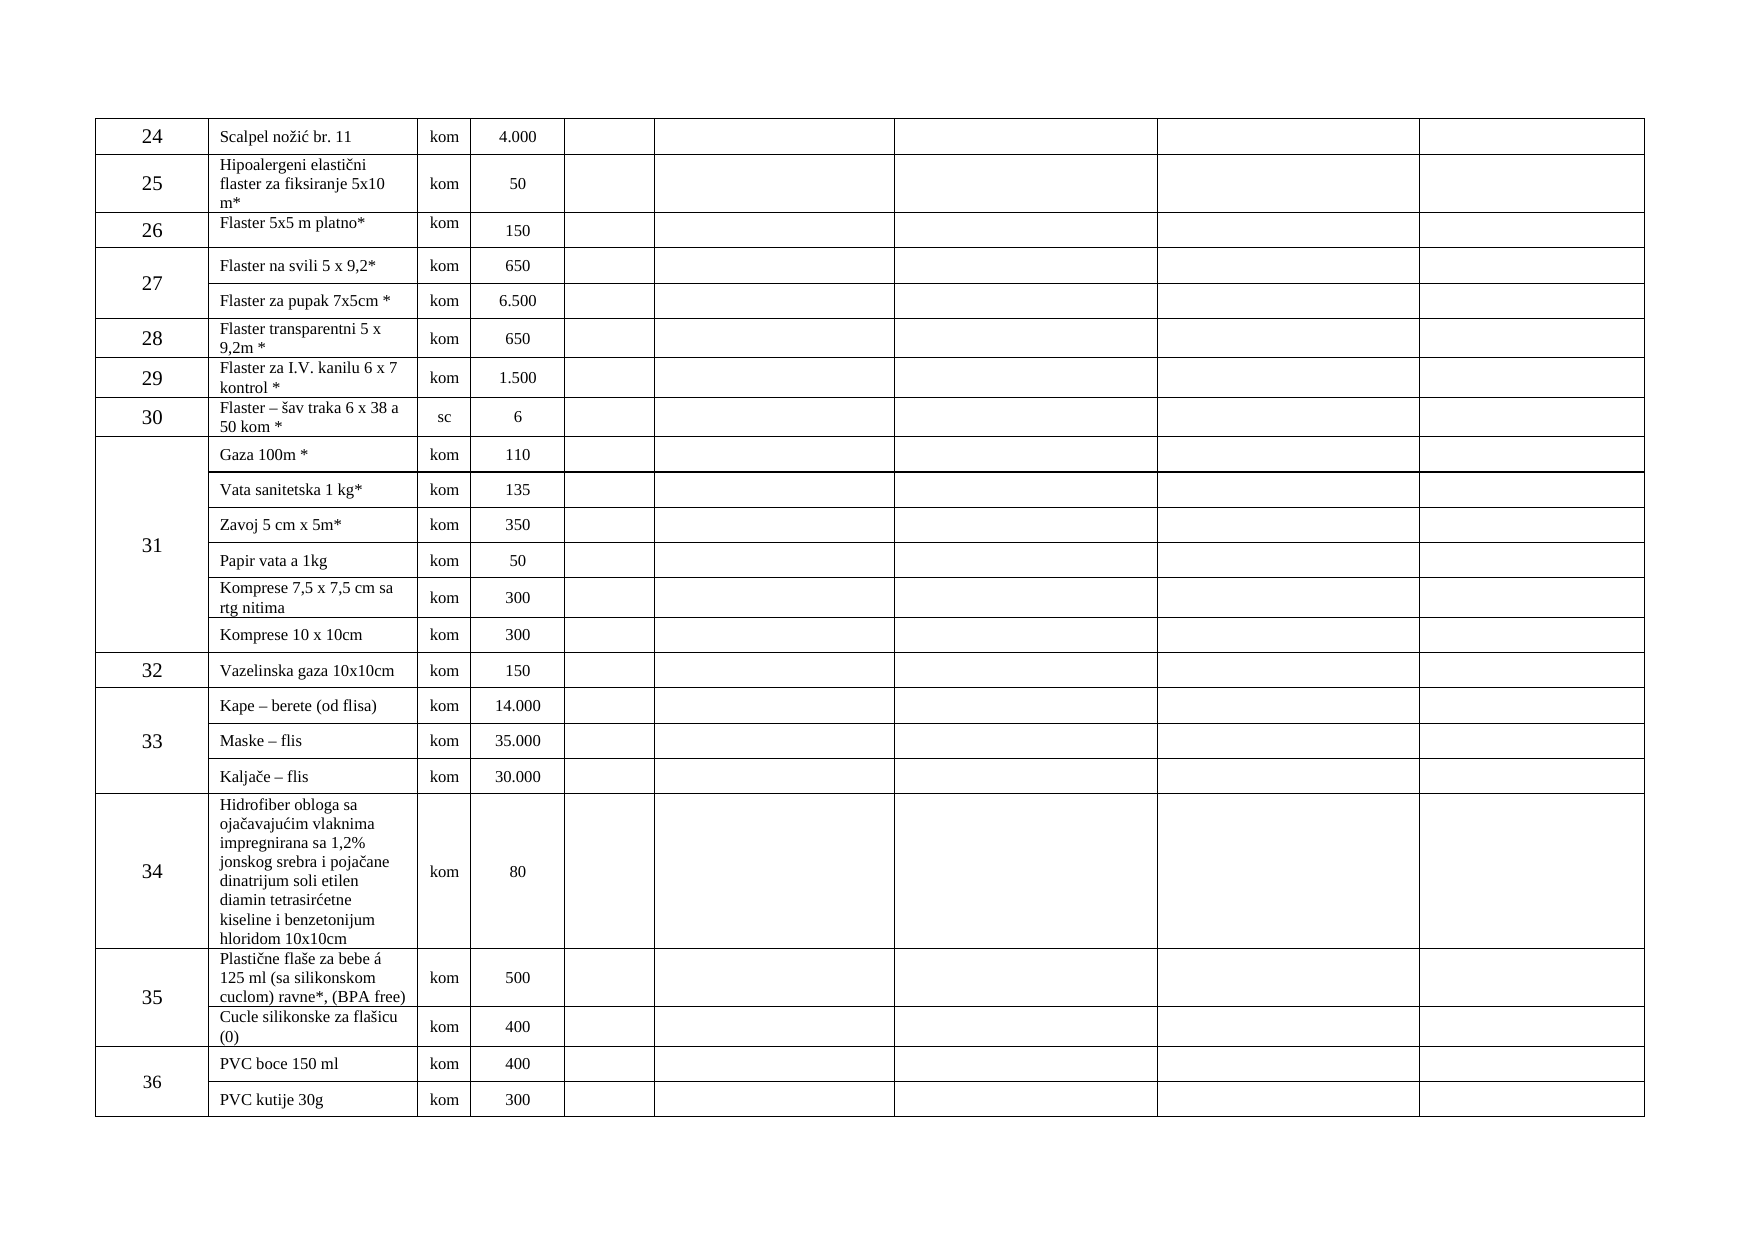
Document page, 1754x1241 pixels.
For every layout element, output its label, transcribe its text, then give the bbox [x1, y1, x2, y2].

table_cell [895, 759, 1157, 793]
table_cell [895, 398, 1157, 436]
table_cell [1158, 248, 1419, 283]
table_cell [1420, 653, 1644, 687]
table_cell kom [418, 119, 470, 153]
table_cell [895, 949, 1157, 1006]
table_cell kom [418, 1082, 470, 1116]
table_cell 24 [96, 119, 208, 153]
table_cell kom [418, 618, 470, 652]
table_cell kom [418, 319, 470, 357]
table_cell [655, 543, 894, 577]
table_cell Zavoj 5 cm x 5m* [209, 508, 417, 542]
table_cell [565, 473, 654, 507]
table_cell Hidrofiber obloga sa ojačavajućim vlaknima impregnirana sa 1,2% jonskog srebra i pojačane dinatrijum soli etilen diamin tetrasirćetne kiseline i benzetonijum hloridom 10x10cm [209, 794, 417, 948]
table_cell [1420, 284, 1644, 318]
table_cell kom [418, 508, 470, 542]
table_cell [895, 358, 1157, 397]
table_cell Flaster za pupak 7x5cm * [209, 284, 417, 318]
table_cell [1420, 213, 1644, 247]
table_cell [655, 358, 894, 397]
table_cell [655, 437, 894, 471]
table_cell [1158, 398, 1419, 436]
table_cell 30 [96, 398, 208, 436]
table_cell Flaster transparentni 5 x 9,2m * [209, 319, 417, 357]
table_cell 35 [96, 949, 208, 1046]
table_cell [565, 119, 654, 153]
table_cell kom [418, 1047, 470, 1081]
table_cell Komprese 10 x 10cm [209, 618, 417, 652]
table_cell 36 [96, 1047, 208, 1116]
table_cell kom [418, 949, 470, 1006]
table_cell [1420, 794, 1644, 948]
table_cell 4.000 [471, 119, 564, 153]
table_cell [655, 724, 894, 758]
table_cell [1158, 119, 1419, 153]
table_cell [1158, 653, 1419, 687]
table_cell 50 [471, 543, 564, 577]
table_cell [1158, 437, 1419, 471]
table_cell [895, 473, 1157, 507]
table_cell [1158, 508, 1419, 542]
table_cell 32 [96, 653, 208, 687]
table_cell [565, 319, 654, 357]
table_cell [565, 508, 654, 542]
table_cell [1420, 724, 1644, 758]
table_cell kom [418, 155, 470, 212]
table_cell [895, 213, 1157, 247]
table_cell Komprese 7,5 x 7,5 cm sa rtg nitima [209, 578, 417, 617]
table_cell [655, 248, 894, 283]
table_cell [1158, 578, 1419, 617]
table_cell [565, 653, 654, 687]
table_cell [565, 358, 654, 397]
table_cell kom [418, 759, 470, 793]
table_cell Gaza 100m * [209, 437, 417, 471]
table_cell 650 [471, 319, 564, 357]
table_cell 150 [471, 653, 564, 687]
table_cell [1158, 213, 1419, 247]
table_cell Flaster 5x5 m platno* [209, 213, 417, 247]
table_cell [655, 759, 894, 793]
table_cell [1158, 473, 1419, 507]
table_cell Vata sanitetska 1 kg* [209, 473, 417, 507]
table_cell [1420, 543, 1644, 577]
table_cell [895, 437, 1157, 471]
table_cell [655, 949, 894, 1006]
table_cell [1158, 759, 1419, 793]
table_cell 400 [471, 1007, 564, 1046]
table_cell 30.000 [471, 759, 564, 793]
table_cell [565, 794, 654, 948]
table_cell [565, 1082, 654, 1116]
table_cell 29 [96, 358, 208, 397]
table_cell kom [418, 213, 470, 247]
table_cell [565, 543, 654, 577]
table_cell kom [418, 724, 470, 758]
table_cell [1158, 284, 1419, 318]
table_cell 300 [471, 618, 564, 652]
table_cell [895, 155, 1157, 212]
table_cell [1158, 1007, 1419, 1046]
table_cell kom [418, 437, 470, 471]
table_cell [1158, 724, 1419, 758]
table_cell kom [418, 358, 470, 397]
table_cell [1420, 398, 1644, 436]
table_cell 300 [471, 1082, 564, 1116]
table_cell kom [418, 688, 470, 723]
table_cell [655, 618, 894, 652]
table_cell [655, 284, 894, 318]
table_cell [655, 508, 894, 542]
table_cell 27 [96, 248, 208, 318]
table_cell 650 [471, 248, 564, 283]
table_cell [565, 398, 654, 436]
table_cell [565, 155, 654, 212]
table_cell 28 [96, 319, 208, 357]
table_cell [655, 1007, 894, 1046]
table_cell [655, 213, 894, 247]
table_cell [895, 119, 1157, 153]
table_cell Vazelinska gaza 10x10cm [209, 653, 417, 687]
table_cell [1420, 688, 1644, 723]
table_cell 35.000 [471, 724, 564, 758]
table_cell Plastične flaše za bebe á 125 ml (sa silikonskom cuclom) ravne*, (BPA free) [209, 949, 417, 1006]
table_cell 33 [96, 688, 208, 793]
table_cell [1158, 543, 1419, 577]
table_cell [1158, 358, 1419, 397]
table_cell [895, 248, 1157, 283]
table_cell 350 [471, 508, 564, 542]
table_cell [1420, 508, 1644, 542]
table_cell [655, 319, 894, 357]
table_cell [1420, 437, 1644, 471]
table_cell [565, 724, 654, 758]
table_cell 34 [96, 794, 208, 948]
table_cell kom [418, 473, 470, 507]
table_cell 80 [471, 794, 564, 948]
table_cell [895, 1047, 1157, 1081]
table_cell [655, 653, 894, 687]
table_cell [895, 319, 1157, 357]
table_cell 50 [471, 155, 564, 212]
table_cell [1158, 618, 1419, 652]
table_cell [1420, 358, 1644, 397]
table_cell Flaster za I.V. kanilu 6 x 7 kontrol * [209, 358, 417, 397]
table_cell [1420, 578, 1644, 617]
table_cell [1420, 248, 1644, 283]
table_cell [655, 155, 894, 212]
table_cell 14.000 [471, 688, 564, 723]
table_cell [565, 248, 654, 283]
table_cell Flaster na svili 5 x 9,2* [209, 248, 417, 283]
table_cell [565, 618, 654, 652]
table_cell [1420, 319, 1644, 357]
table_cell 300 [471, 578, 564, 617]
table_cell [655, 578, 894, 617]
table_cell [895, 1007, 1157, 1046]
table_cell Scalpel nožić br. 11 [209, 119, 417, 153]
table_cell [565, 759, 654, 793]
table_cell Hipoalergeni elastični flaster za fiksiranje 5x10 m* [209, 155, 417, 212]
table_cell [655, 1047, 894, 1081]
table_cell [565, 437, 654, 471]
table_cell [1158, 155, 1419, 212]
table_cell 6 [471, 398, 564, 436]
table_cell [1420, 473, 1644, 507]
table_cell Cucle silikonske za flašicu (0) [209, 1007, 417, 1046]
table_cell kom [418, 578, 470, 617]
table_cell [655, 688, 894, 723]
table_cell [655, 119, 894, 153]
table_cell [1158, 1047, 1419, 1081]
table_cell 31 [96, 437, 208, 652]
table_cell [565, 1007, 654, 1046]
table_cell [1420, 155, 1644, 212]
table_cell [565, 1047, 654, 1081]
table_cell [1420, 618, 1644, 652]
table_cell [565, 213, 654, 247]
table_cell [1158, 794, 1419, 948]
table_cell [565, 284, 654, 318]
table_cell [1158, 319, 1419, 357]
table_cell [895, 794, 1157, 948]
table_cell PVC kutije 30g [209, 1082, 417, 1116]
table_cell [1158, 949, 1419, 1006]
table_cell [565, 578, 654, 617]
table_cell Kape – berete (od flisa) [209, 688, 417, 723]
table_cell [1420, 759, 1644, 793]
table_cell 500 [471, 949, 564, 1006]
table_cell [895, 653, 1157, 687]
table_cell kom [418, 543, 470, 577]
table_cell [1158, 1082, 1419, 1116]
table_cell [1420, 949, 1644, 1006]
table_cell 25 [96, 155, 208, 212]
table_cell [565, 949, 654, 1006]
table_cell [655, 1082, 894, 1116]
table_cell 26 [96, 213, 208, 247]
table_cell [1158, 688, 1419, 723]
table_cell [565, 688, 654, 723]
table_cell kom [418, 794, 470, 948]
table_cell [655, 398, 894, 436]
table_cell [1420, 1007, 1644, 1046]
table_cell [895, 618, 1157, 652]
table_cell [895, 508, 1157, 542]
table_cell Flaster – šav traka 6 x 38 a 50 kom * [209, 398, 417, 436]
table_cell [655, 473, 894, 507]
table_cell 150 [471, 213, 564, 247]
table_cell [895, 284, 1157, 318]
table_cell [895, 1082, 1157, 1116]
table_cell kom [418, 1007, 470, 1046]
table_cell 135 [471, 473, 564, 507]
table_cell PVC boce 150 ml [209, 1047, 417, 1081]
table_cell sc [418, 398, 470, 436]
table_cell Maske – flis [209, 724, 417, 758]
table_cell Papir vata a 1kg [209, 543, 417, 577]
table_cell [895, 543, 1157, 577]
table_cell 6.500 [471, 284, 564, 318]
table_cell kom [418, 653, 470, 687]
table_cell [895, 724, 1157, 758]
table_cell kom [418, 284, 470, 318]
table_cell 400 [471, 1047, 564, 1081]
table_cell [1420, 119, 1644, 153]
table_cell [1420, 1082, 1644, 1116]
table_cell [895, 688, 1157, 723]
table_cell kom [418, 248, 470, 283]
table_cell 1.500 [471, 358, 564, 397]
table_cell 110 [471, 437, 564, 471]
table_cell Kaljače – flis [209, 759, 417, 793]
table_cell [1420, 1047, 1644, 1081]
table_cell [895, 578, 1157, 617]
table_cell [655, 794, 894, 948]
